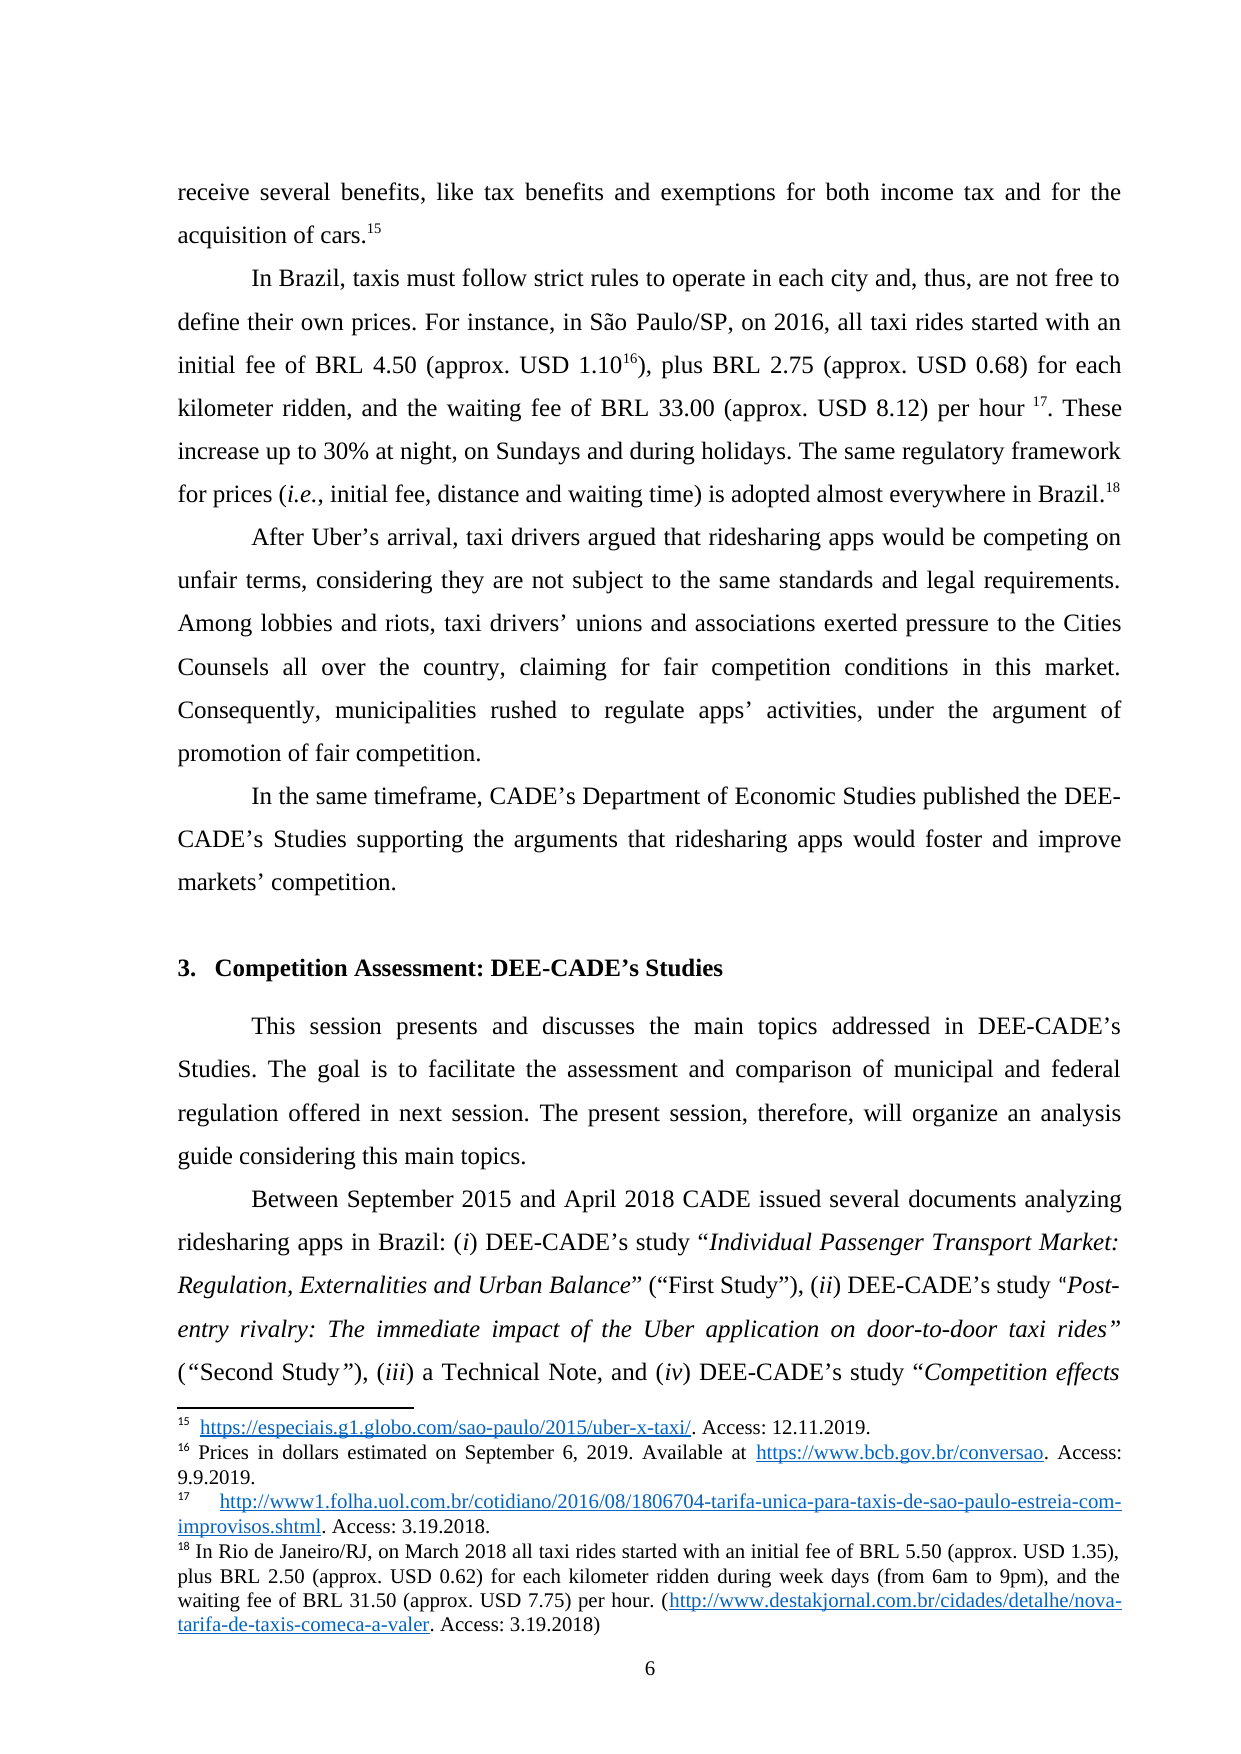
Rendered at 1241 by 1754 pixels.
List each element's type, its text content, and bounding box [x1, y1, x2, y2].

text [177, 177, 1122, 249]
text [177, 1184, 1122, 1386]
subtitle Competition Assessment: DEE-CADE’s Studies [177, 953, 1122, 982]
text In the same timeframe, CADE’s Department of Economic Studies published the DEE-CADE’s Studies supporting the arguments that ridesharing apps would foster and improve markets’ competition. [177, 781, 1122, 896]
text In Brazil, taxis must follow strict rules to operate in each city and, thus, are not free to define their own prices. For instance, in São Paulo/SP, on 2016, all taxi rides started with an initial fee of BRL 4.50 (approx. USD 1.10), plus BRL 2.75 (approx. USD 0.68) for each kilometer ridden, and the waiting fee of BRL 33.00 (approx. USD 8.12) per hour . These increase up to 30% at night, on Sundays and during holidays. The same regulatory framework for prices (i.e., initial fee, distance and waiting time) is adopted almost everywhere in Brazil. [177, 263, 1122, 508]
text After Uber’s arrival, taxi drivers argued that ridesharing apps would be competing on unfair terms, considering they are not subject to the same standards and legal requirements. Among lobbies and riots, taxi drivers’ unions and associations exerted pressure to the Cities Counsels all over the country, claiming for fair competition conditions in this market. Consequently, municipalities rushed to regulate apps’ activities, under the argument of promotion of fair competition. [177, 522, 1122, 767]
text This session presents and discusses the main topics addressed in DEE-CADE’s Studies. The goal is to facilitate the assessment and comparison of municipal and federal regulation offered in next session. The present session, therefore, will organize an analysis guide considering this main topics. [177, 1011, 1122, 1169]
